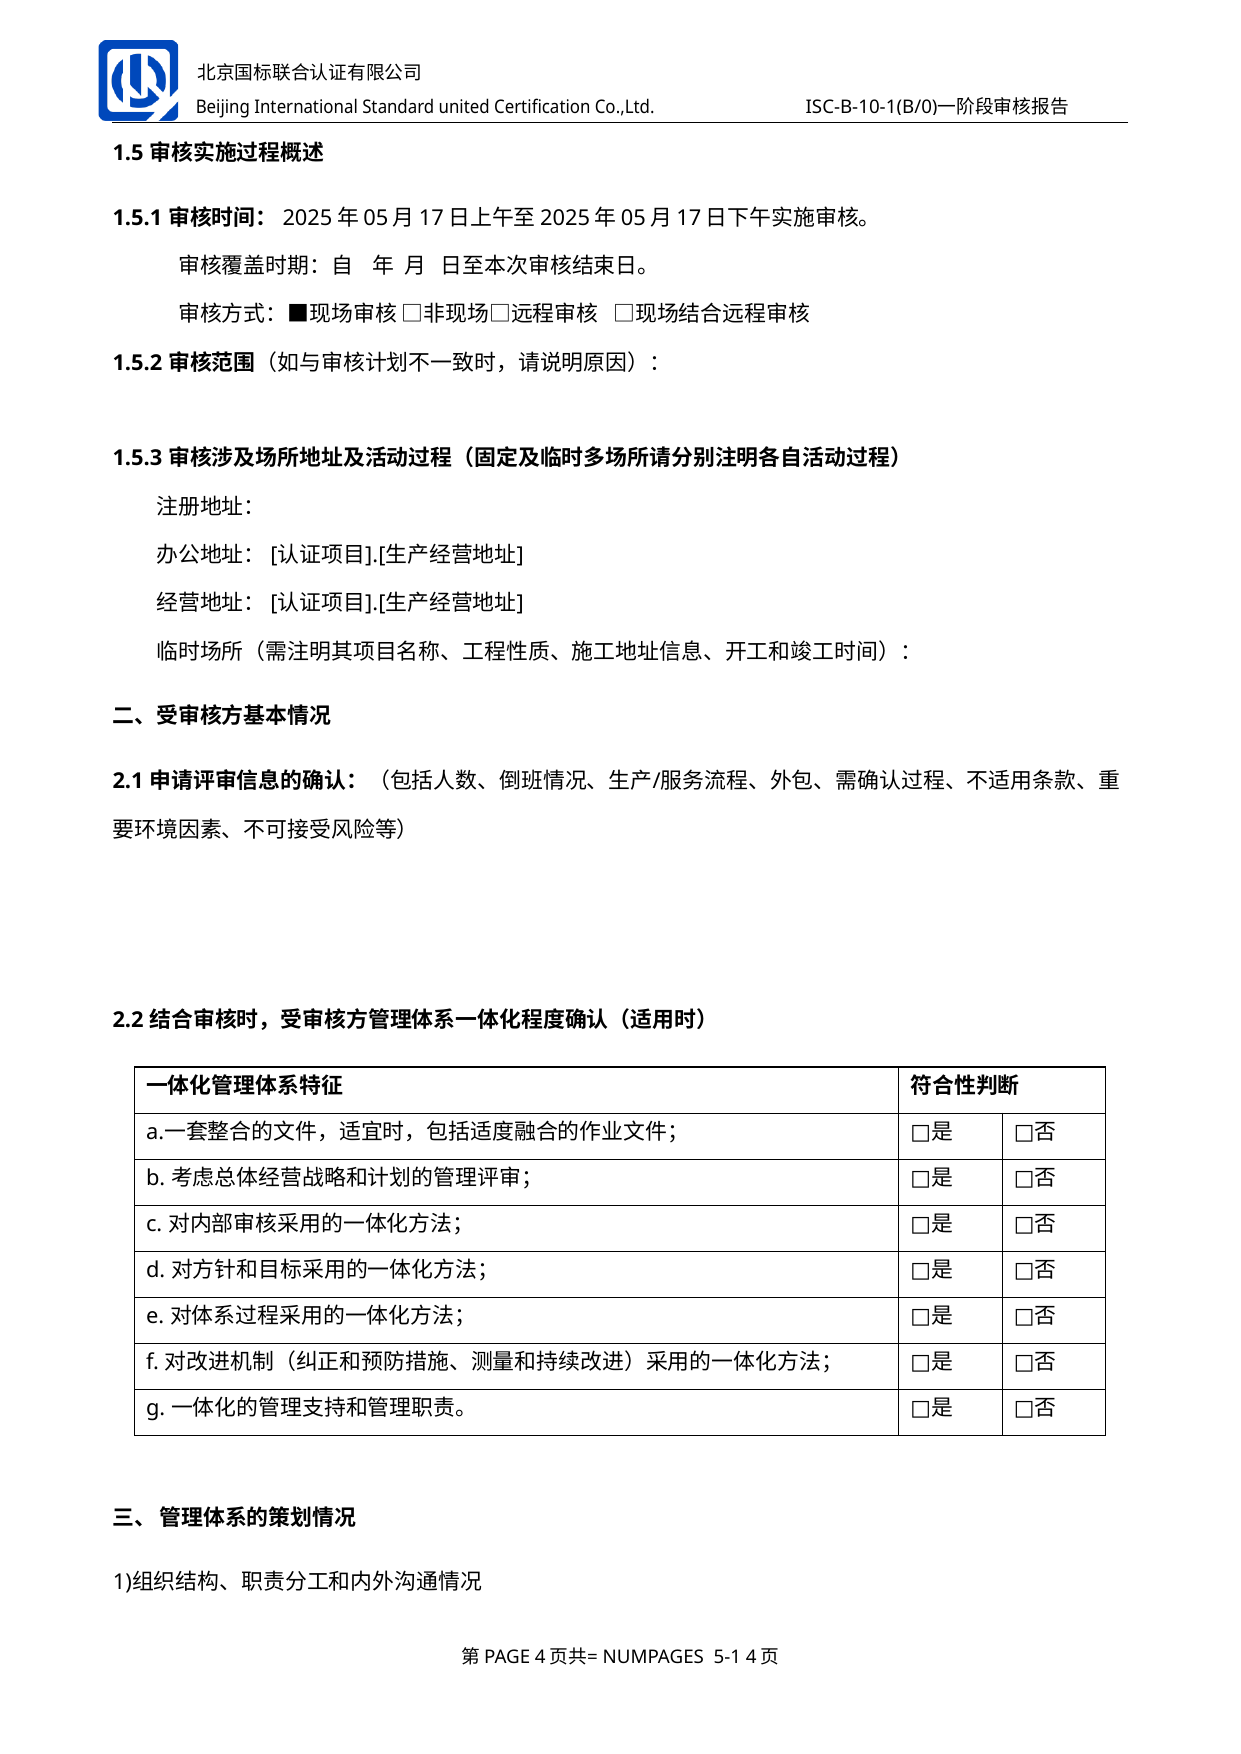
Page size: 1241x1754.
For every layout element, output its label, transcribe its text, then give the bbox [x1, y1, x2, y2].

table_cell b. 考虑总体经营战略和计划的管理评审； [135, 1160, 898, 1204]
table_cell □否 [1003, 1298, 1105, 1343]
table_header 符合性判断 [899, 1068, 1105, 1112]
picture [98, 40, 179, 121]
text 注册地址： [112, 488, 1128, 521]
table_cell f. 对改进机制（纠正和预防措施、测量和持续改进）采用的一体化方法； [135, 1344, 898, 1389]
table_cell □是 [899, 1206, 1002, 1251]
table_cell □是 [899, 1298, 1002, 1343]
table_cell g. 一体化的管理支持和管理职责。 [135, 1390, 898, 1435]
text 1.5 审核实施过程概述 [112, 135, 1128, 167]
table_cell □否 [1003, 1390, 1105, 1435]
text 1.5.1 审核时间： 2025年05月17日上午至2025年05月17日下午实施审核。 [112, 199, 1128, 232]
table_cell □否 [1003, 1160, 1105, 1204]
table_cell □否 [1003, 1206, 1105, 1251]
table_header 一体化管理体系特征 [135, 1068, 898, 1112]
table_cell □是 [899, 1252, 1002, 1297]
table_cell □是 [899, 1390, 1002, 1435]
text 临时场所（需注明其项目名称、工程性质、施工地址信息、开工和竣工时间）： [112, 633, 1128, 666]
text 审核方式：■现场审核 □非现场□远程审核 □现场结合远程审核 [112, 296, 1128, 328]
text 办公地址： [认证项目].[生产经营地址] [112, 537, 1128, 569]
table_cell □否 [1003, 1344, 1105, 1389]
text 二、受审核方基本情况 [112, 698, 1128, 731]
table_cell e. 对体系过程采用的一体化方法； [135, 1298, 898, 1343]
table_cell c. 对内部审核采用的一体化方法； [135, 1206, 898, 1251]
text 2.1 申请评审信息的确认：（包括人数、倒班情况、生产/服务流程、外包、需确认过程、不适用条款、重要环境因素、不可接受风险等） [112, 763, 1128, 844]
table_cell □是 [899, 1160, 1002, 1204]
text 1)组织结构、职责分工和内外沟通情况 [113, 1564, 1128, 1597]
list 管理体系的策划情况 [112, 1499, 1128, 1532]
text 2.2 结合审核时，受审核方管理体系一体化程度确认（适用时） [112, 1002, 1128, 1034]
table_cell d. 对方针和目标采用的一体化方法； [135, 1252, 898, 1297]
text 审核覆盖时期：自 年 月 日至本次审核结束日。 [112, 248, 1128, 280]
text 1.5.2 审核范围（如与审核计划不一致时，请说明原因）： [112, 344, 1128, 377]
table_cell □是 [899, 1114, 1002, 1158]
table_cell □否 [1003, 1252, 1105, 1297]
table_cell □是 [899, 1344, 1002, 1389]
table_cell a.一套整合的文件，适宜时，包括适度融合的作业文件； [135, 1114, 898, 1158]
text 经营地址： [认证项目].[生产经营地址] [112, 585, 1128, 618]
text 1.5.3 审核涉及场所地址及活动过程（固定及临时多场所请分别注明各自活动过程） [112, 440, 1128, 473]
table_cell □否 [1003, 1114, 1105, 1158]
